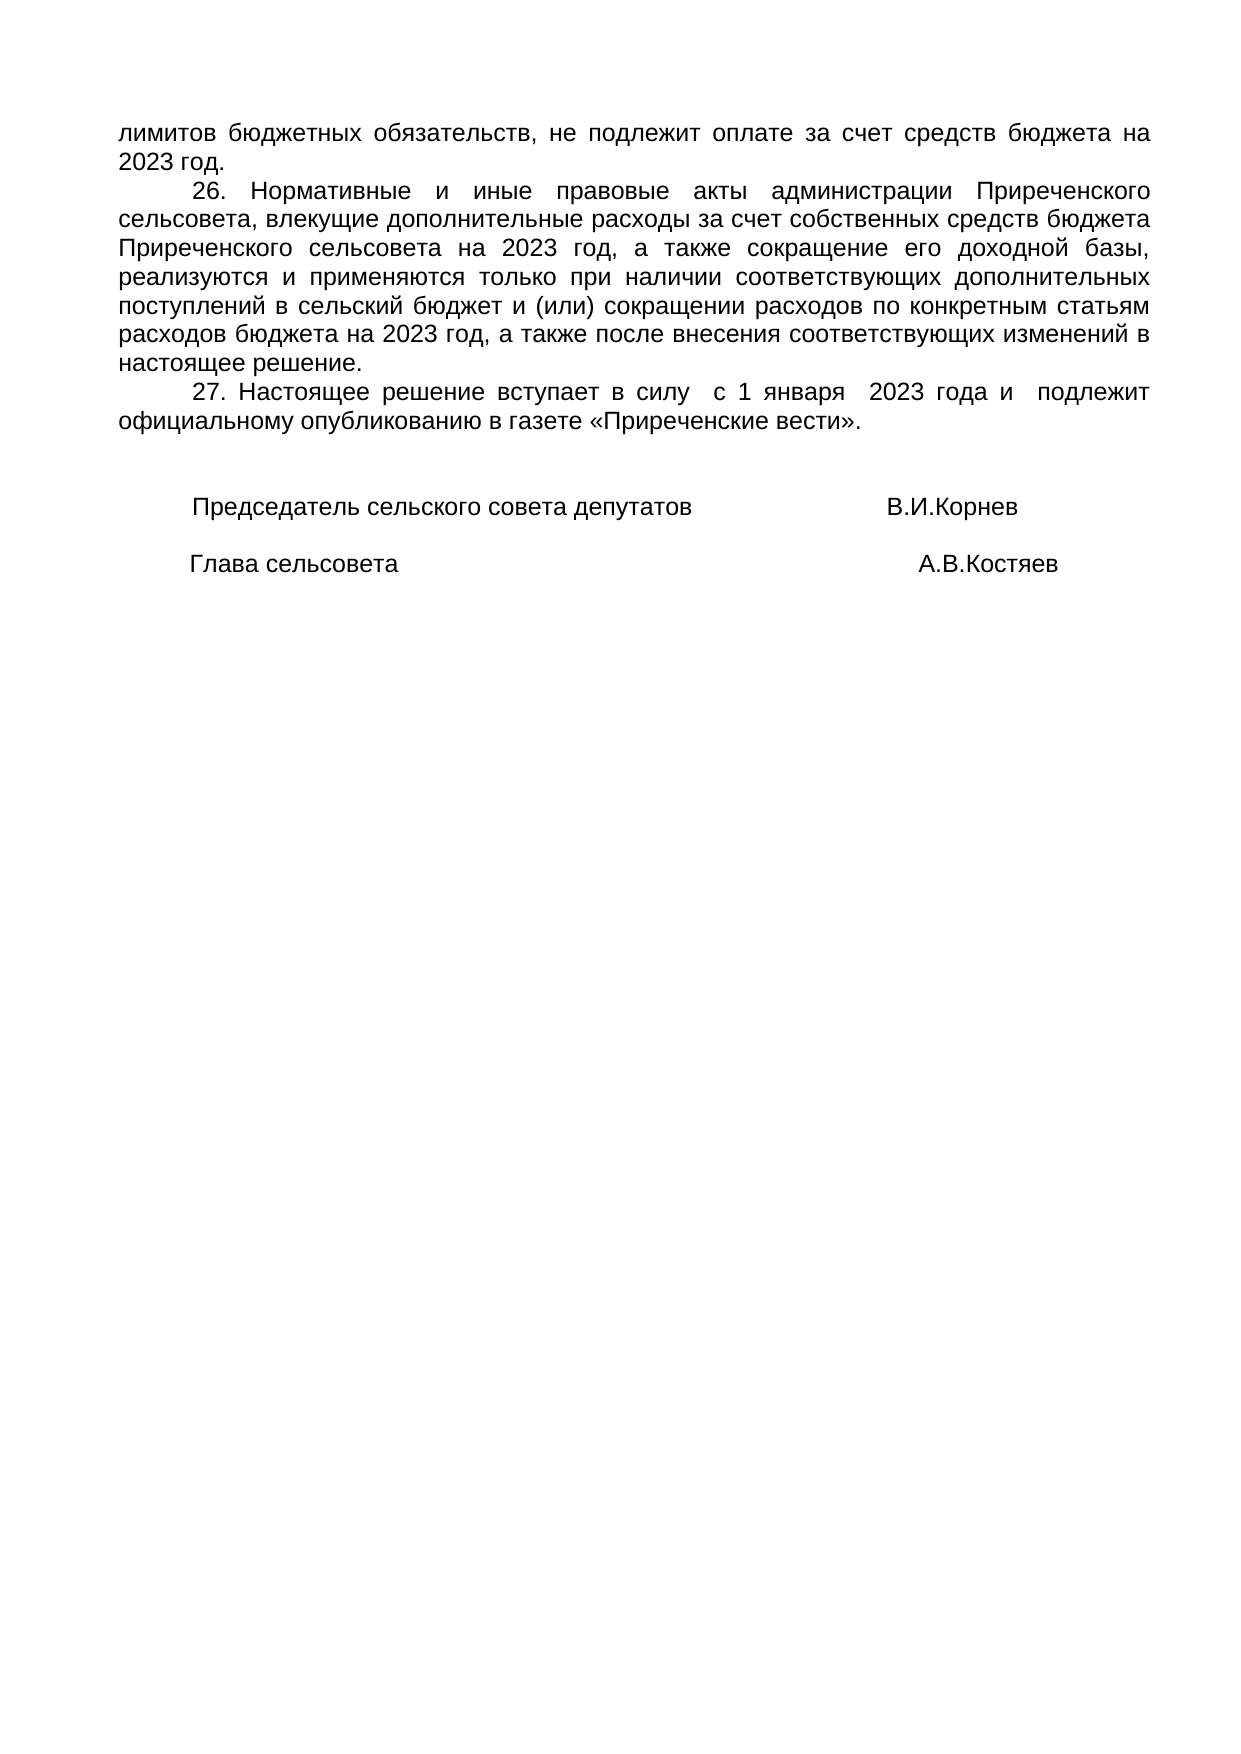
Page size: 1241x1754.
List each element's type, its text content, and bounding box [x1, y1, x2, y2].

text 26. Нормативные и иные правовые акты администрации Приреченского сельсовета, влекущие дополнительные расходы за счет собственных средств бюджета Приреченского сельсовета на 2023 год, а также сокращение его доходной базы, реализуются и применяются только при наличии соответствующих дополнительных поступлений в сельский бюджет и (или) сокращении расходов по конкретным статьям расходов бюджета на 2023 год, а также после внесения соответствующих изменений в настоящее решение. [118, 176, 1152, 377]
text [118, 118, 1152, 176]
text 27. Настоящее решение вступает в силу с 1 января 2023 года и подлежит официальному опубликованию в газете «Приреченские вести». [118, 377, 1152, 434]
text Председатель сельского совета депутатов В.И.Корнев [118, 492, 1152, 521]
text Глава сельсовета А.В.Костяев [99, 549, 1152, 578]
